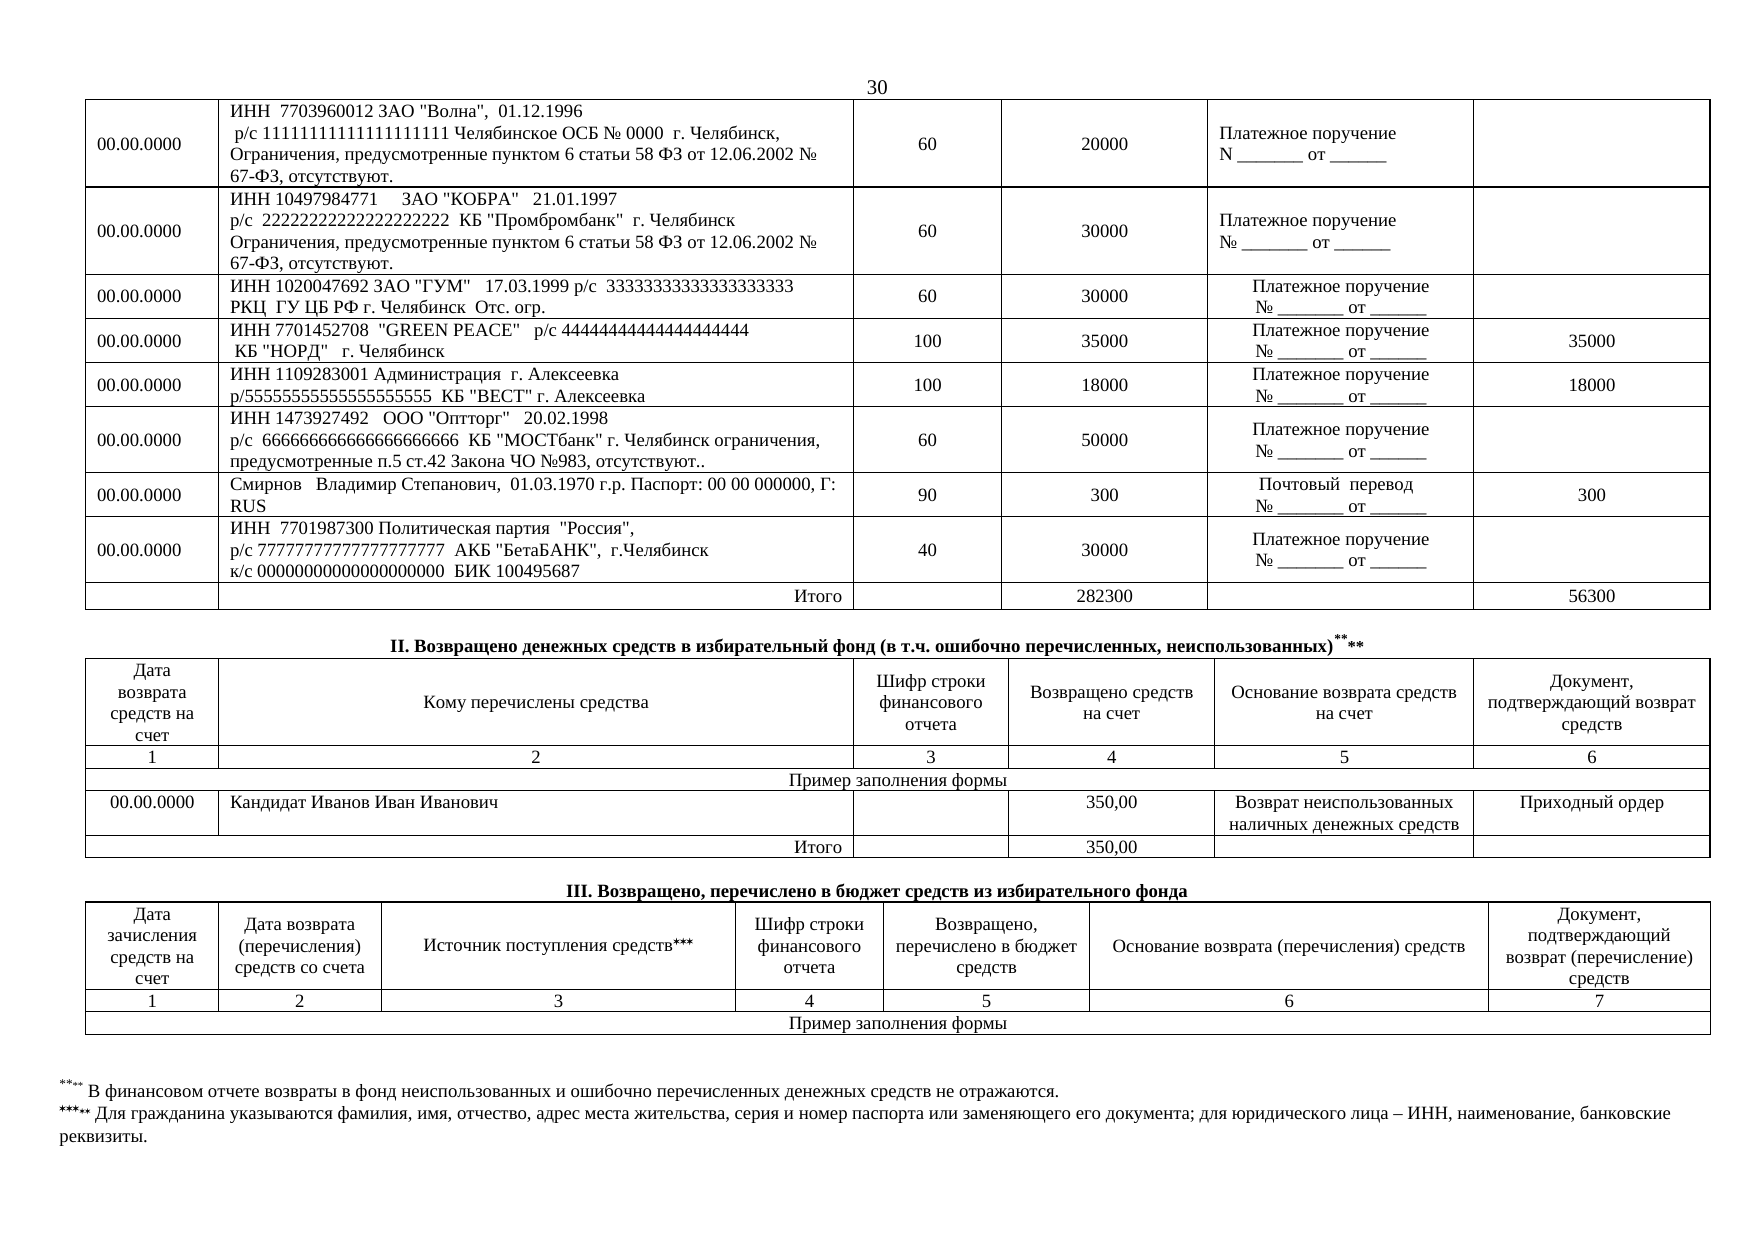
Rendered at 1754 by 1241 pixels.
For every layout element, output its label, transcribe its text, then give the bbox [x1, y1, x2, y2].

table_cell 60 [854, 100, 1001, 186]
table_cell [1474, 100, 1709, 186]
table_cell 5 [1215, 746, 1473, 768]
table_header Возвращено средств на счет [1009, 659, 1214, 745]
table_header Основание возврата (перечисления) средств [1090, 903, 1488, 989]
table_cell Почтовый перевод № _______ от ______ [1208, 473, 1473, 516]
table_cell Пример заполнения формы [86, 1012, 1710, 1034]
table_cell ИНН 7701987300 Политическая партия "Россия", р/с 77777777777777777777 АКБ "БетаБАНК", г.Челябинск к/с 00000000000000000000 БИК 100495687 [219, 517, 853, 582]
table_cell 300 [1474, 473, 1709, 516]
table_cell 00.00.0000 [86, 407, 218, 472]
table_cell 350,00 [1009, 791, 1214, 834]
table_cell [1215, 836, 1473, 857]
table_header Документ, подтверждающий возврат (перечисление) средств [1489, 903, 1710, 989]
table_cell 30000 [1002, 517, 1207, 582]
table_cell [854, 791, 1008, 834]
table_cell ИНН 7703960012 ЗАО "Волна", 01.12.1996 р/с 11111111111111111111 Челябинское ОСБ № 0000 г. Челябинск, Ограничения, предусмотренные пунктом 6 статьи 58 ФЗ от 12.06.2002 № 67-ФЗ, отсутствуют. [219, 100, 853, 186]
table_cell Кандидат Иванов Иван Иванович [219, 791, 853, 834]
table_cell 4 [1009, 746, 1214, 768]
table_cell 40 [854, 517, 1001, 582]
table_cell 100 [854, 363, 1001, 406]
table_header Дата зачисления средств на счет [86, 903, 218, 989]
table_cell [1474, 836, 1709, 857]
text III. Возвращено, перечислено в бюджет средств из избирательного фонда [59, 880, 1695, 901]
table_cell 1 [86, 990, 218, 1011]
table_cell 00.00.0000 [86, 517, 218, 582]
table_cell 00.00.0000 [86, 473, 218, 516]
table_cell Итого [219, 583, 853, 609]
table_cell ИНН 1020047692 ЗАО "ГУМ" 17.03.1999 р/с 33333333333333333333 РКЦ ГУ ЦБ РФ г. Челябинск Отс. огр. [219, 275, 853, 318]
table_cell 20000 [1002, 100, 1207, 186]
table_cell 30000 [1002, 275, 1207, 318]
table_cell 00.00.0000 [86, 791, 218, 834]
table_cell 5 [884, 990, 1089, 1011]
table_cell [1474, 275, 1709, 318]
table_cell [854, 583, 1001, 609]
table_cell 3 [382, 990, 735, 1011]
table_cell [1474, 407, 1709, 472]
table_cell 18000 [1474, 363, 1709, 406]
table_cell 3 [854, 746, 1008, 768]
table_cell 100 [854, 319, 1001, 362]
table_cell ИНН 10497984771 ЗАО "КОБРА" 21.01.1997 р/с 22222222222222222222 КБ "Промбромбанк" г. Челябинск Ограничения, предусмотренные пунктом 6 статьи 58 ФЗ от 12.06.2002 № 67-ФЗ, отсутствуют. [219, 188, 853, 274]
table_cell 6 [1090, 990, 1488, 1011]
table_cell 1 [86, 746, 218, 768]
table_cell 00.00.0000 [86, 275, 218, 318]
table_header Основание возврата средств на счет [1215, 659, 1473, 745]
table_cell Смирнов Владимир Степанович, 01.03.1970 г.р. Паспорт: 00 00 000000, Г: RUS [219, 473, 853, 516]
table_cell 60 [854, 275, 1001, 318]
table_cell 00.00.0000 [86, 188, 218, 274]
table_cell 35000 [1474, 319, 1709, 362]
table_cell 00.00.0000 [86, 100, 218, 186]
table_cell 4 [736, 990, 883, 1011]
table_cell Платежное поручение № _______ от ______ [1208, 363, 1473, 406]
table_cell Итого [86, 836, 853, 857]
table_cell 00.00.0000 [86, 363, 218, 406]
table_cell 6 [1474, 746, 1709, 768]
table_header Возвращено, перечислено в бюджет средств [884, 903, 1089, 989]
table_header Шифр строки финансового отчета [736, 903, 883, 989]
table_cell 350,00 [1009, 836, 1214, 857]
table_cell 35000 [1002, 319, 1207, 362]
table_cell [86, 583, 218, 609]
table_cell 18000 [1002, 363, 1207, 406]
table_cell Приходный ордер [1474, 791, 1709, 834]
table_header Документ, подтверждающий возврат средств [1474, 659, 1709, 745]
table_cell 2 [219, 746, 853, 768]
table_cell [854, 836, 1008, 857]
table_cell 56300 [1474, 583, 1709, 609]
table_header Дата возврата средств на счет [86, 659, 218, 745]
text II. Возвращено денежных средств в избирательный фонд (в т.ч. ошибочно перечисленных, неиспользованных)** [59, 632, 1695, 658]
table_cell Пример заполнения формы [86, 769, 1709, 790]
table_cell Платежное поручение № _______ от ______ [1208, 517, 1473, 582]
table_cell Платежное поручение № _______ от ______ [1208, 188, 1473, 274]
table_header Шифр строки финансового отчета [854, 659, 1008, 745]
table_cell Платежное поручение № _______ от ______ [1208, 319, 1473, 362]
table_cell Платежное поручение № _______ от ______ [1208, 407, 1473, 472]
table_header Дата возврата (перечисления) средств со счета [219, 903, 381, 989]
table_header Кому перечислены средства [219, 659, 853, 745]
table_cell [1208, 100, 1473, 186]
table_cell [1474, 188, 1709, 274]
table_cell [1208, 583, 1473, 609]
table_cell 2 [219, 990, 381, 1011]
table_cell 300 [1002, 473, 1207, 516]
table_cell Возврат неиспользованных наличных денежных средств [1215, 791, 1473, 834]
table_cell Платежное поручение № _______ от ______ [1208, 275, 1473, 318]
table_cell 30000 [1002, 188, 1207, 274]
table_cell ИНН 1473927492 ООО "Оптторг" 20.02.1998 р/с 666666666666666666666 КБ "МОСТбанк" г. Челябинск ограничения, предусмотренные п.5 ст.42 Закона ЧО №983, отсутствуют.. [219, 407, 853, 472]
table_cell 7 [1489, 990, 1710, 1011]
table_cell 60 [854, 407, 1001, 472]
table_header Источник поступления средств [382, 903, 735, 989]
table_cell 50000 [1002, 407, 1207, 472]
table_cell 282300 [1002, 583, 1207, 609]
table_cell 60 [854, 188, 1001, 274]
table_cell ИНН 1109283001 Администрация г. Алексеевка р/55555555555555555555 КБ "ВЕСТ" г. Алексеевка [219, 363, 853, 406]
table_cell [1474, 517, 1709, 582]
table_cell 00.00.0000 [86, 319, 218, 362]
table_cell ИНН 7701452708 "GREEN PEACE" р/с 44444444444444444444 КБ "НОРД" г. Челябинск [219, 319, 853, 362]
table_cell 90 [854, 473, 1001, 516]
